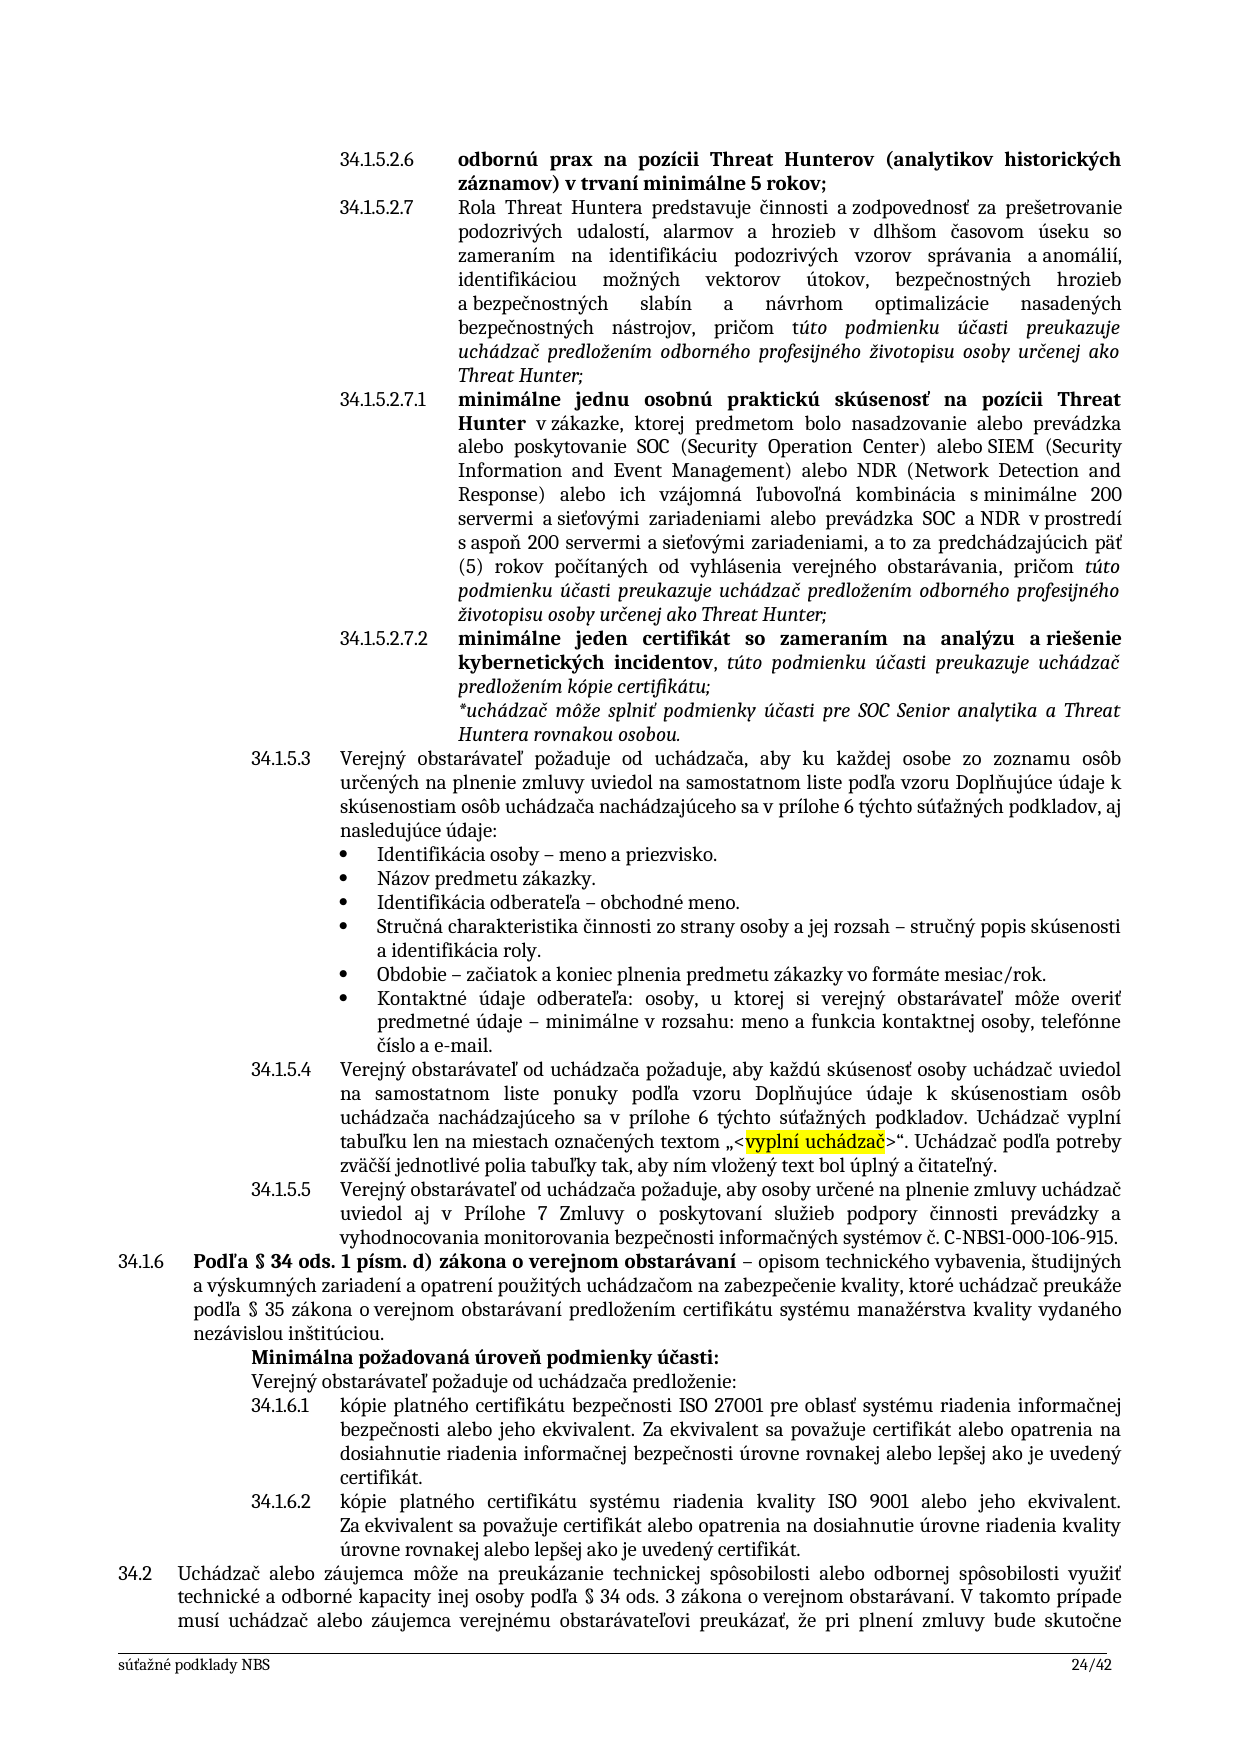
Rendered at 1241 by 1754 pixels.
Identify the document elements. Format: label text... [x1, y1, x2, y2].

list Rola Threat Huntera predstavuje činnosti a zodpovednosť za prešetrovanie podozrivých udalostí, alarmov a hrozieb v dlhšom časovom úseku so zameraním na identifikáciu podozrivých vzorov správania a anomálií, identifikáciou možných vektorov útokov, bezpečnostných hrozieb a bezpečnostných slabín a návrhom optimalizácie nasadených bezpečnostných nástrojov, pričom túto podmienku účasti preukazuje uchádzač predložením odborného profesijného životopisu osoby určenej ako Threat Hunter; [339, 196, 1122, 387]
list kópie platného certifikátu bezpečnosti ISO 27001 pre oblasť systému riadenia informačnej bezpečnosti alebo jeho ekvivalent. Za ekvivalent sa považuje certifikát alebo opatrenia na dosiahnutie riadenia informačnej bezpečnosti úrovne rovnakej alebo lepšej ako je uvedený certifikát. [251, 1393, 1122, 1489]
list minimálne jeden certifikát so zameraním na analýzu a riešenie kybernetických incidentov, túto podmienku účasti preukazuje uchádzač predložením kópie certifikátu; [340, 627, 1122, 699]
list minimálne jednu osobnú praktickú skúsenosť na pozícii Threat Hunter v zákazke, ktorej predmetom bolo nasadzovanie alebo prevádzka alebo poskytovanie SOC (Security Operation Center) alebo SIEM (Security Information and Event Management) alebo NDR (Network Detection and Response) alebo ich vzájomná ľubovoľná kombinácia s minimálne 200 servermi a sieťovými zariadeniami alebo prevádzka SOC a NDR v prostredí s aspoň 200 servermi a sieťovými zariadeniami, a to za predchádzajúcich päť (5) rokov počítaných od vyhlásenia verejného obstarávania, pričom túto podmienku účasti preukazuje uchádzač predložením odborného profesijného životopisu osoby určenej ako Threat Hunter; [340, 387, 1122, 627]
list Kontaktné údaje odberateľa: osoby, u ktorej si verejný obstarávateľ môže overiť predmetné údaje – minimálne v rozsahu: meno a funkcia kontaktnej osoby, telefónne číslo a e-mail. [339, 986, 1122, 1058]
text Minimálna požadovaná úroveň podmienky účasti: [177, 1346, 1122, 1369]
list Názov predmetu zákazky. [339, 866, 1122, 890]
list kópie platného certifikátu systému riadenia kvality ISO 9001 alebo jeho ekvivalent. Za ekvivalent sa považuje certifikát alebo opatrenia na dosiahnutie úrovne riadenia kvality úrovne rovnakej alebo lepšej ako je uvedený certifikát. [251, 1489, 1122, 1561]
list Stručná charakteristika činnosti zo strany osoby a jej rozsah – stručný popis skúsenosti a identifikácia roly. [339, 914, 1122, 962]
list Verejný obstarávateľ od uchádzača požaduje, aby každú skúsenosť osoby uchádzač uviedol na samostatnom liste ponuky podľa vzoru Doplňujúce údaje k skúsenostiam osôb uchádzača nachádzajúceho sa v prílohe 6 týchto súťažných podkladov. Uchádzač vyplní tabuľku len na miestach označených textom „<vyplní uchádzač>“. Uchádzač podľa potreby zväčší jednotlivé polia tabuľky tak, aby ním vložený text bol úplný a čitateľný. [251, 1058, 1122, 1178]
list *uchádzač môže splniť podmienky účasti pre SOC Senior analytika a Threat Huntera rovnakou osobou. [458, 699, 1122, 747]
list Verejný obstarávateľ požaduje od uchádzača, aby ku každej osobe zo zoznamu osôb určených na plnenie zmluvy uviedol na samostatnom liste podľa vzoru Doplňujúce údaje k skúsenostiam osôb uchádzača nachádzajúceho sa v prílohe 6 týchto súťažných podkladov, aj nasledujúce údaje: [251, 747, 1122, 842]
list Identifikácia osoby – meno a priezvisko. [339, 842, 1122, 866]
list Podľa § 34 ods. 1 písm. d) zákona o verejnom obstarávaní – opisom technického vybavenia, študijných a výskumných zariadení a opatrení použitých uchádzačom na zabezpečenie kvality, ktoré uchádzač preukáže podľa § 35 zákona o verejnom obstarávaní predložením certifikátu systému manažérstva kvality vydaného nezávislou inštitúciou. [118, 1250, 1122, 1346]
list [118, 1561, 1122, 1633]
list Obdobie – začiatok a koniec plnenia predmetu zákazky vo formáte mesiac/rok. [339, 962, 1122, 986]
list Verejný obstarávateľ od uchádzača požaduje, aby osoby určené na plnenie zmluvy uchádzač uviedol aj v Prílohe 7 Zmluvy o poskytovaní služieb podpory činnosti prevádzky a vyhodnocovania monitorovania bezpečnosti informačných systémov č. C-NBS1-000-106-915. [251, 1178, 1122, 1250]
list Verejný obstarávateľ požaduje od uchádzača predloženie: [251, 1369, 1122, 1393]
list odbornú prax na pozícii Threat Hunterov (analytikov historických záznamov) v trvaní minimálne 5 rokov; [340, 148, 1122, 196]
list Identifikácia odberateľa – obchodné meno. [339, 890, 1122, 914]
